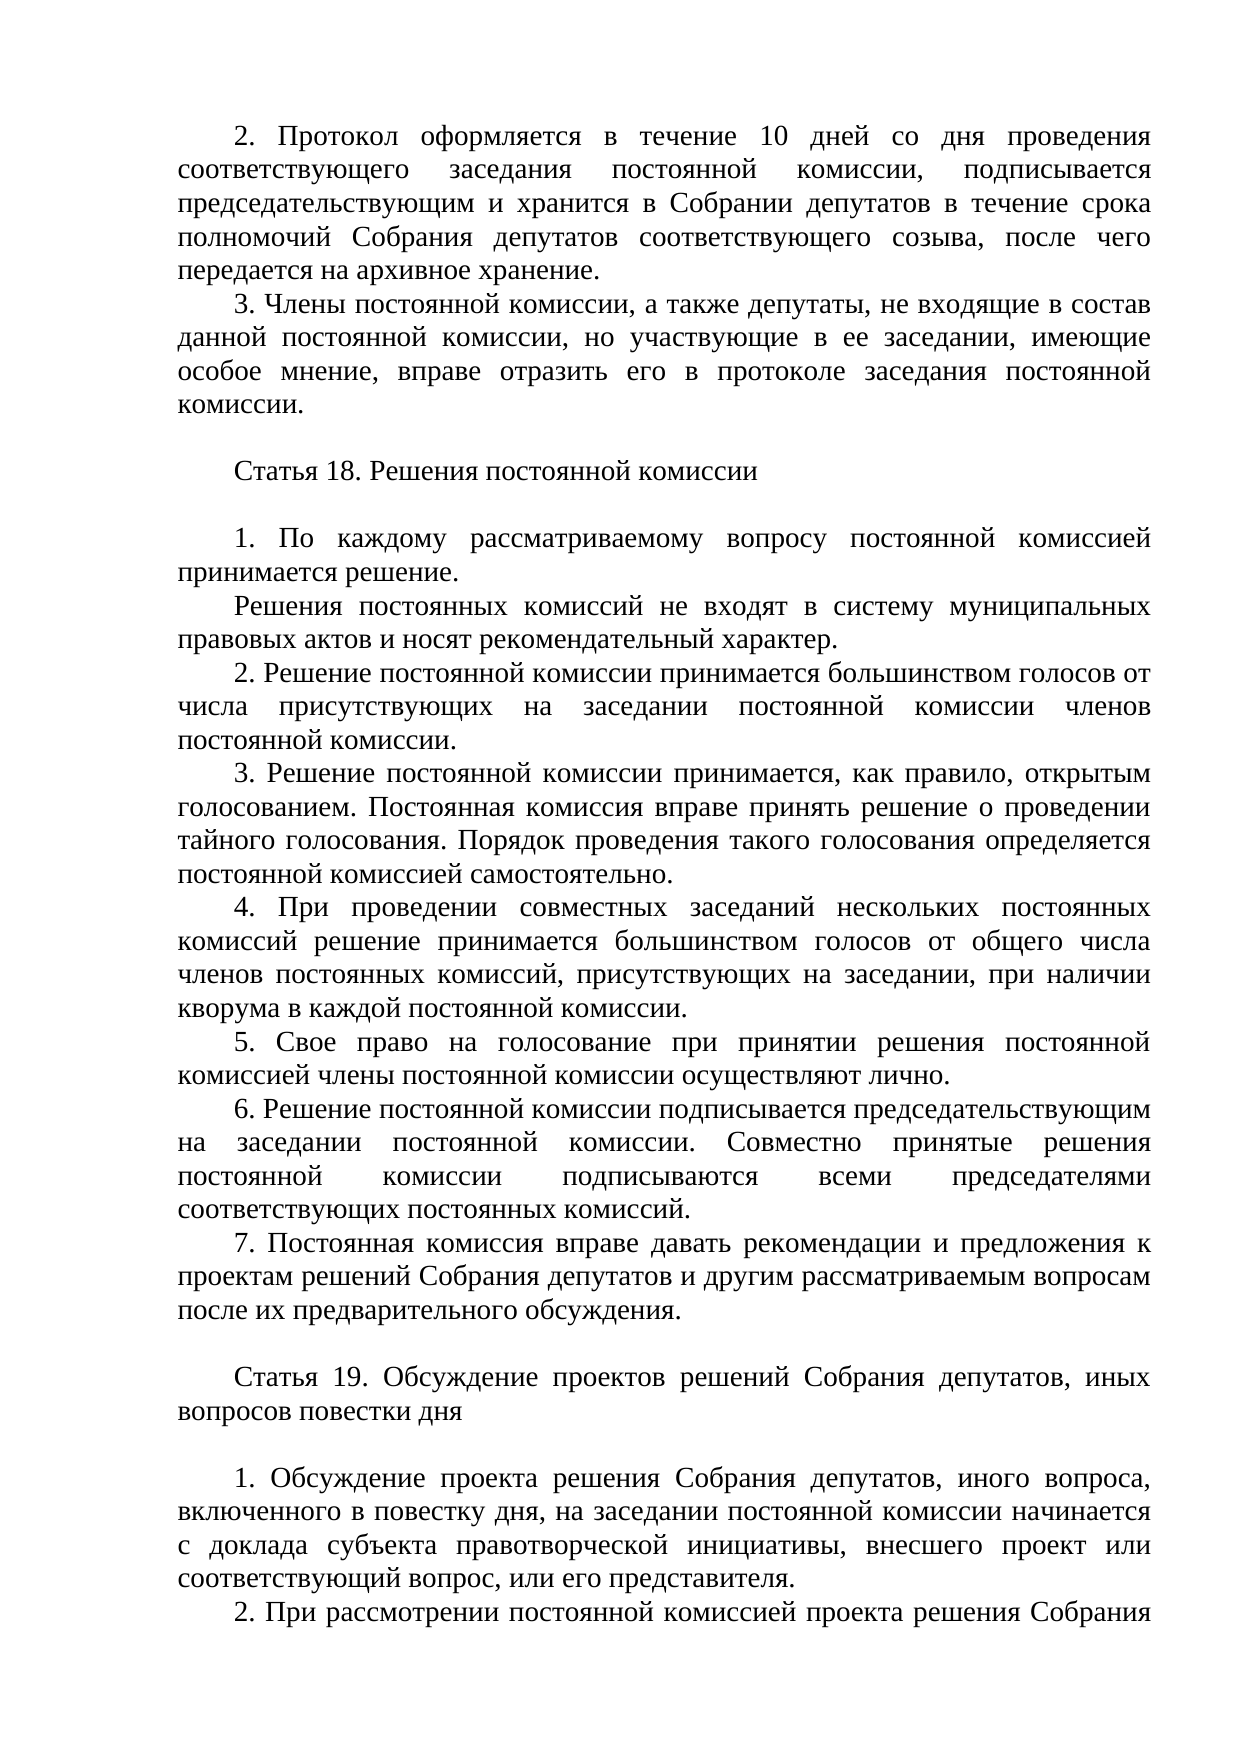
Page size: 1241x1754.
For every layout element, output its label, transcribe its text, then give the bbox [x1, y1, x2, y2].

text 4. При проведении совместных заседаний нескольких постоянных комиссий решение принимается большинством голосов от общего числа членов постоянных комиссий, присутствующих на заседании, при наличии кворума в каждой постоянной комиссии. [177, 889, 1152, 1024]
text 6. Решение постоянной комиссии подписывается председательствующим на заседании постоянной комиссии. Совместно принятые решения постоянной комиссии подписываются всеми председателями соответствующих постоянных комиссий. [177, 1091, 1152, 1225]
text 7. Постоянная комиссия вправе давать рекомендации и предложения к проектам решений Собрания депутатов и другим рассматриваемым вопросам после их предварительного обсуждения. [177, 1225, 1152, 1326]
text Решения постоянных комиссий не входят в систему муниципальных правовых актов и носят рекомендательный характер. [177, 588, 1152, 655]
text 3. Члены постоянной комиссии, а также депутаты, не входящие в состав данной постоянной комиссии, но участвующие в ее заседании, имеющие особое мнение, вправе отразить его в протоколе заседания постоянной комиссии. [177, 286, 1152, 420]
text 3. Решение постоянной комиссии принимается, как правило, открытым голосованием. Постоянная комиссия вправе принять решение о проведении тайного голосования. Порядок проведения такого голосования определяется постоянной комиссией самостоятельно. [177, 755, 1152, 889]
text Статья 18. Решения постоянной комиссии [177, 453, 1152, 487]
text 5. Свое право на голосование при принятии решения постоянной комиссией члены постоянной комиссии осуществляют лично. [177, 1024, 1152, 1091]
text 2. Протокол оформляется в течение 10 дней со дня проведения соответствующего заседания постоянной комиссии, подписывается председательствующим и хранится в Собрании депутатов в течение срока полномочий Собрания депутатов соответствующего созыва, после чего передается на архивное хранение. [177, 118, 1152, 286]
text 2. Решение постоянной комиссии принимается большинством голосов от числа присутствующих на заседании постоянной комиссии членов постоянной комиссии. [177, 655, 1152, 755]
text Статья 19. Обсуждение проектов решений Собрания депутатов, иных вопросов повестки дня [177, 1359, 1152, 1426]
text 1. Обсуждение проекта решения Собрания депутатов, иного вопроса, включенного в повестку дня, на заседании постоянной комиссии начинается с доклада субъекта правотворческой инициативы, внесшего проект или соответствующий вопрос, или его представителя. [177, 1460, 1152, 1594]
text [177, 1594, 1152, 1627]
text 1. По каждому рассматриваемому вопросу постоянной комиссией принимается решение. [177, 521, 1152, 588]
